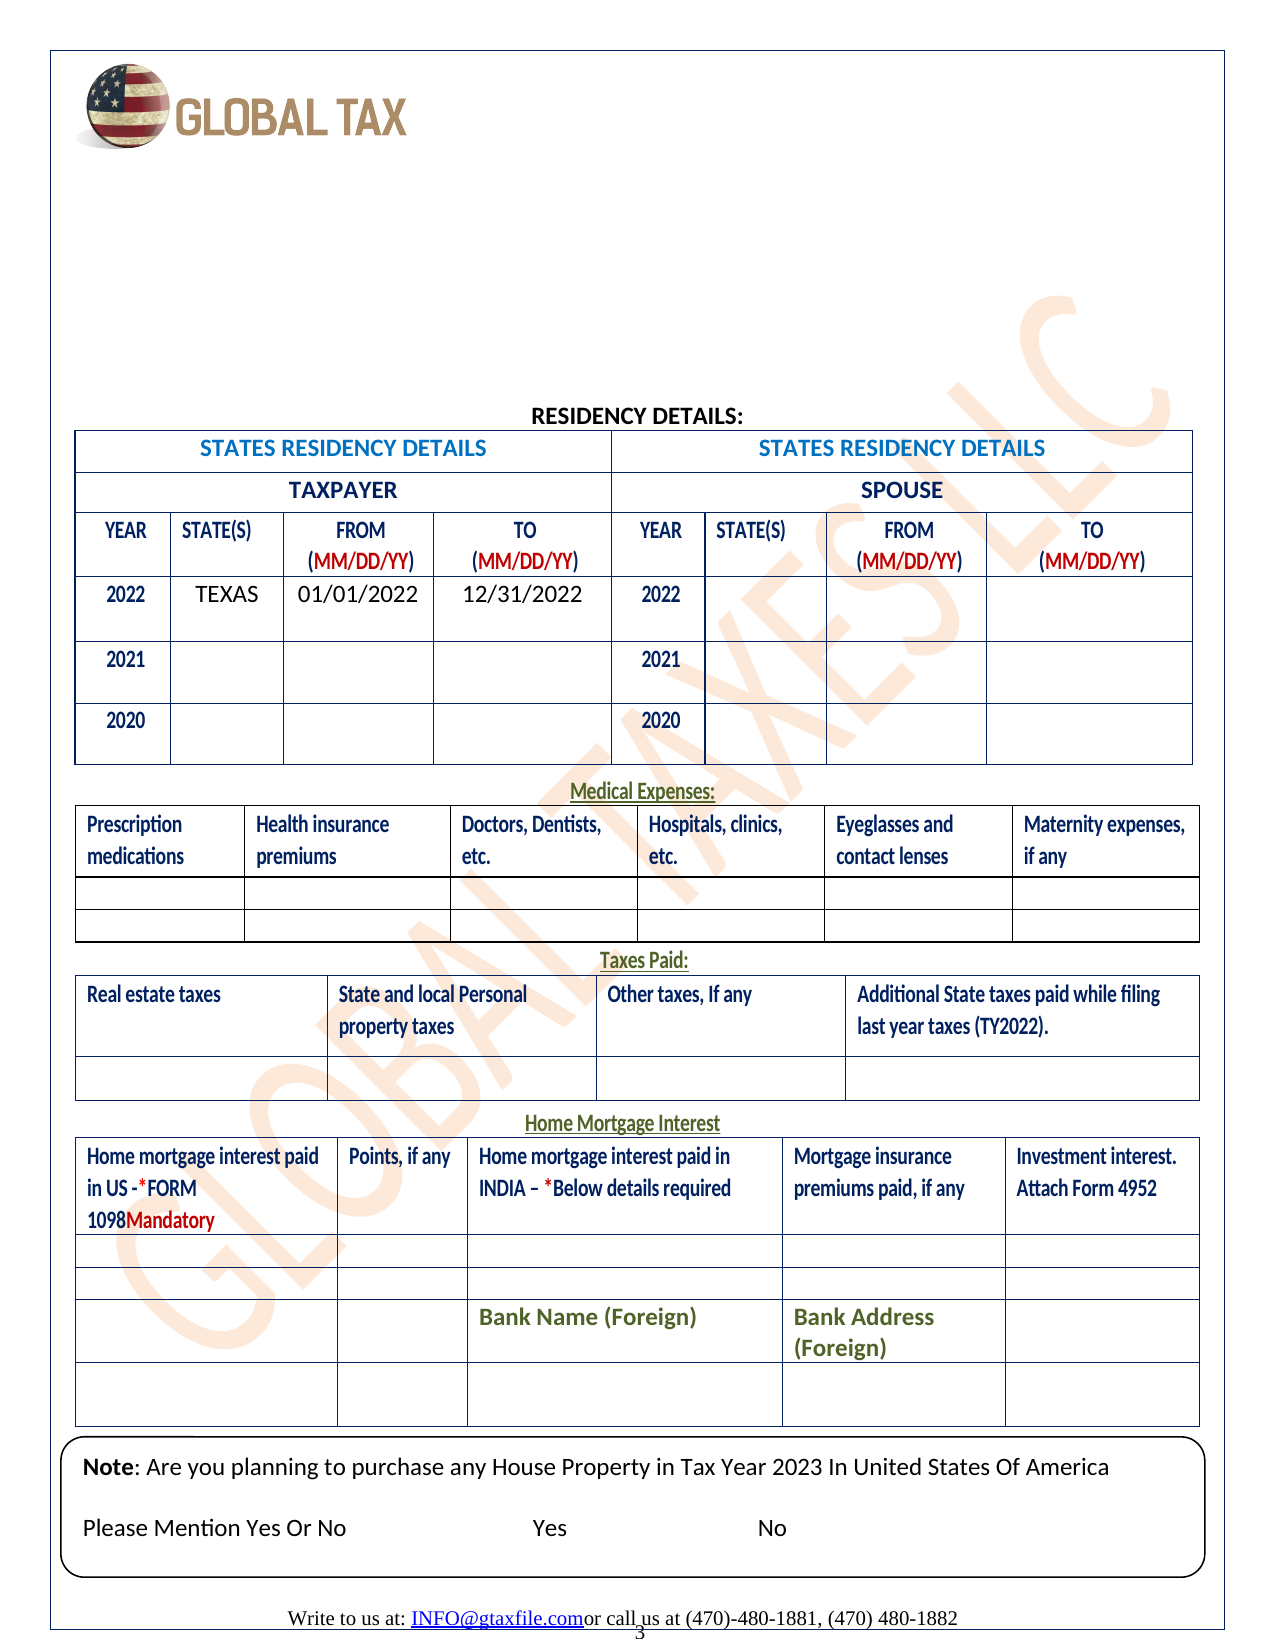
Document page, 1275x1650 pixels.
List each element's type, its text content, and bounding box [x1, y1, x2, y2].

text Taxes Paid: [525, 943, 1200, 975]
table_header Eyeglasses and contact lenses [825, 806, 1012, 876]
table_cell [76, 1268, 337, 1299]
table_cell SPOUSE [612, 473, 1192, 512]
table_cell [76, 1300, 337, 1362]
table_cell FROM (MM/DD/YY) [827, 513, 986, 576]
table_cell [825, 878, 1012, 909]
table_cell 2021 [76, 642, 170, 702]
table_header Prescription medications [76, 806, 244, 876]
table_cell [451, 910, 637, 941]
table_cell 2020 [612, 704, 704, 764]
table_cell [76, 1057, 327, 1100]
table_cell [827, 642, 986, 702]
table_cell TO (MM/DD/YY) [434, 513, 611, 576]
table_header STATES RESIDENCY DETAILS [76, 431, 611, 472]
table_cell [1006, 1235, 1199, 1267]
table_cell [638, 878, 824, 909]
table_cell [328, 1057, 596, 1100]
table_cell Bank Address (Foreign) [783, 1300, 1005, 1362]
table_cell [1006, 1300, 1199, 1362]
table_cell TEXAS [171, 577, 283, 641]
table_cell 2022 [76, 577, 170, 641]
table_cell [171, 704, 283, 764]
table_cell [1013, 910, 1199, 941]
table_header Investment interest. Attach Form 4952 [1006, 1138, 1199, 1234]
table_cell [987, 642, 1192, 702]
table_cell [783, 1363, 1005, 1426]
table_cell [783, 1268, 1005, 1299]
table_cell [468, 1235, 782, 1267]
table_cell [706, 704, 826, 764]
table_cell YEAR [76, 513, 170, 576]
table_header Doctors, Dentists, etc. [451, 806, 637, 876]
table_cell [76, 1363, 337, 1426]
table_cell [451, 878, 637, 909]
table_cell [827, 577, 986, 641]
table_cell [434, 704, 611, 764]
table_cell [987, 577, 1192, 641]
table_cell [827, 704, 986, 764]
table_cell [338, 1300, 467, 1362]
table_cell [76, 910, 244, 941]
text Medical Expenses: [85, 774, 1200, 805]
table_cell 2021 [612, 642, 704, 702]
table_header Maternity expenses, if any [1013, 806, 1199, 876]
table_header Other taxes, If any [597, 976, 845, 1056]
table_cell [706, 642, 826, 702]
table_cell [987, 704, 1192, 764]
table_header Points, if any [338, 1138, 467, 1234]
table_header Additional State taxes paid while filing last year taxes (TY2022). [846, 976, 1199, 1056]
table_cell [1006, 1363, 1199, 1426]
table_header Health insurance premiums [245, 806, 450, 876]
table_cell FROM (MM/DD/YY) [284, 513, 433, 576]
table_cell [338, 1363, 467, 1426]
table_header Home mortgage interest paid in INDIA – *Below details required [468, 1138, 782, 1234]
table_header State and local Personal property taxes [328, 976, 596, 1056]
table_header Real estate taxes [76, 976, 327, 1056]
table_cell 2022 [612, 577, 704, 641]
table_cell [171, 642, 283, 702]
table_cell [284, 704, 433, 764]
text RESIDENCY DETAILS: [75, 400, 1200, 430]
table_cell STATE(S) [706, 513, 826, 576]
table_header Home mortgage interest paid in US -*FORM 1098Mandatory [76, 1138, 337, 1234]
table_cell [245, 878, 450, 909]
table_cell STATE(S) [171, 513, 283, 576]
table_cell [284, 642, 433, 702]
table_header Mortgage insurance premiums paid, if any [783, 1138, 1005, 1234]
table_cell [1006, 1268, 1199, 1299]
table_cell TO (MM/DD/YY) [987, 513, 1192, 576]
table_cell [468, 1268, 782, 1299]
table_cell [597, 1057, 845, 1100]
table_cell YEAR [612, 513, 704, 576]
table_header Hospitals, clinics, etc. [638, 806, 824, 876]
table_cell 01/01/2022 [284, 577, 433, 641]
table_cell Bank Name (Foreign) [468, 1300, 782, 1362]
table_cell [468, 1363, 782, 1426]
table_cell [338, 1235, 467, 1267]
table_header STATES RESIDENCY DETAILS [612, 431, 1192, 472]
table_cell 12/31/2022 [434, 577, 611, 641]
table_cell [846, 1057, 1199, 1100]
table_cell [706, 577, 826, 641]
table_cell [434, 642, 611, 702]
picture [75, 63, 407, 149]
table_cell [825, 910, 1012, 941]
table_cell 2020 [76, 704, 170, 764]
table_cell [76, 1235, 337, 1267]
table_cell [245, 910, 450, 941]
table_cell [338, 1268, 467, 1299]
table_cell [1013, 878, 1199, 909]
text Home Mortgage Interest [450, 1106, 1200, 1137]
table_cell [638, 910, 824, 941]
table_cell TAXPAYER [76, 473, 611, 512]
table_cell [76, 878, 244, 909]
table_cell [783, 1235, 1005, 1267]
